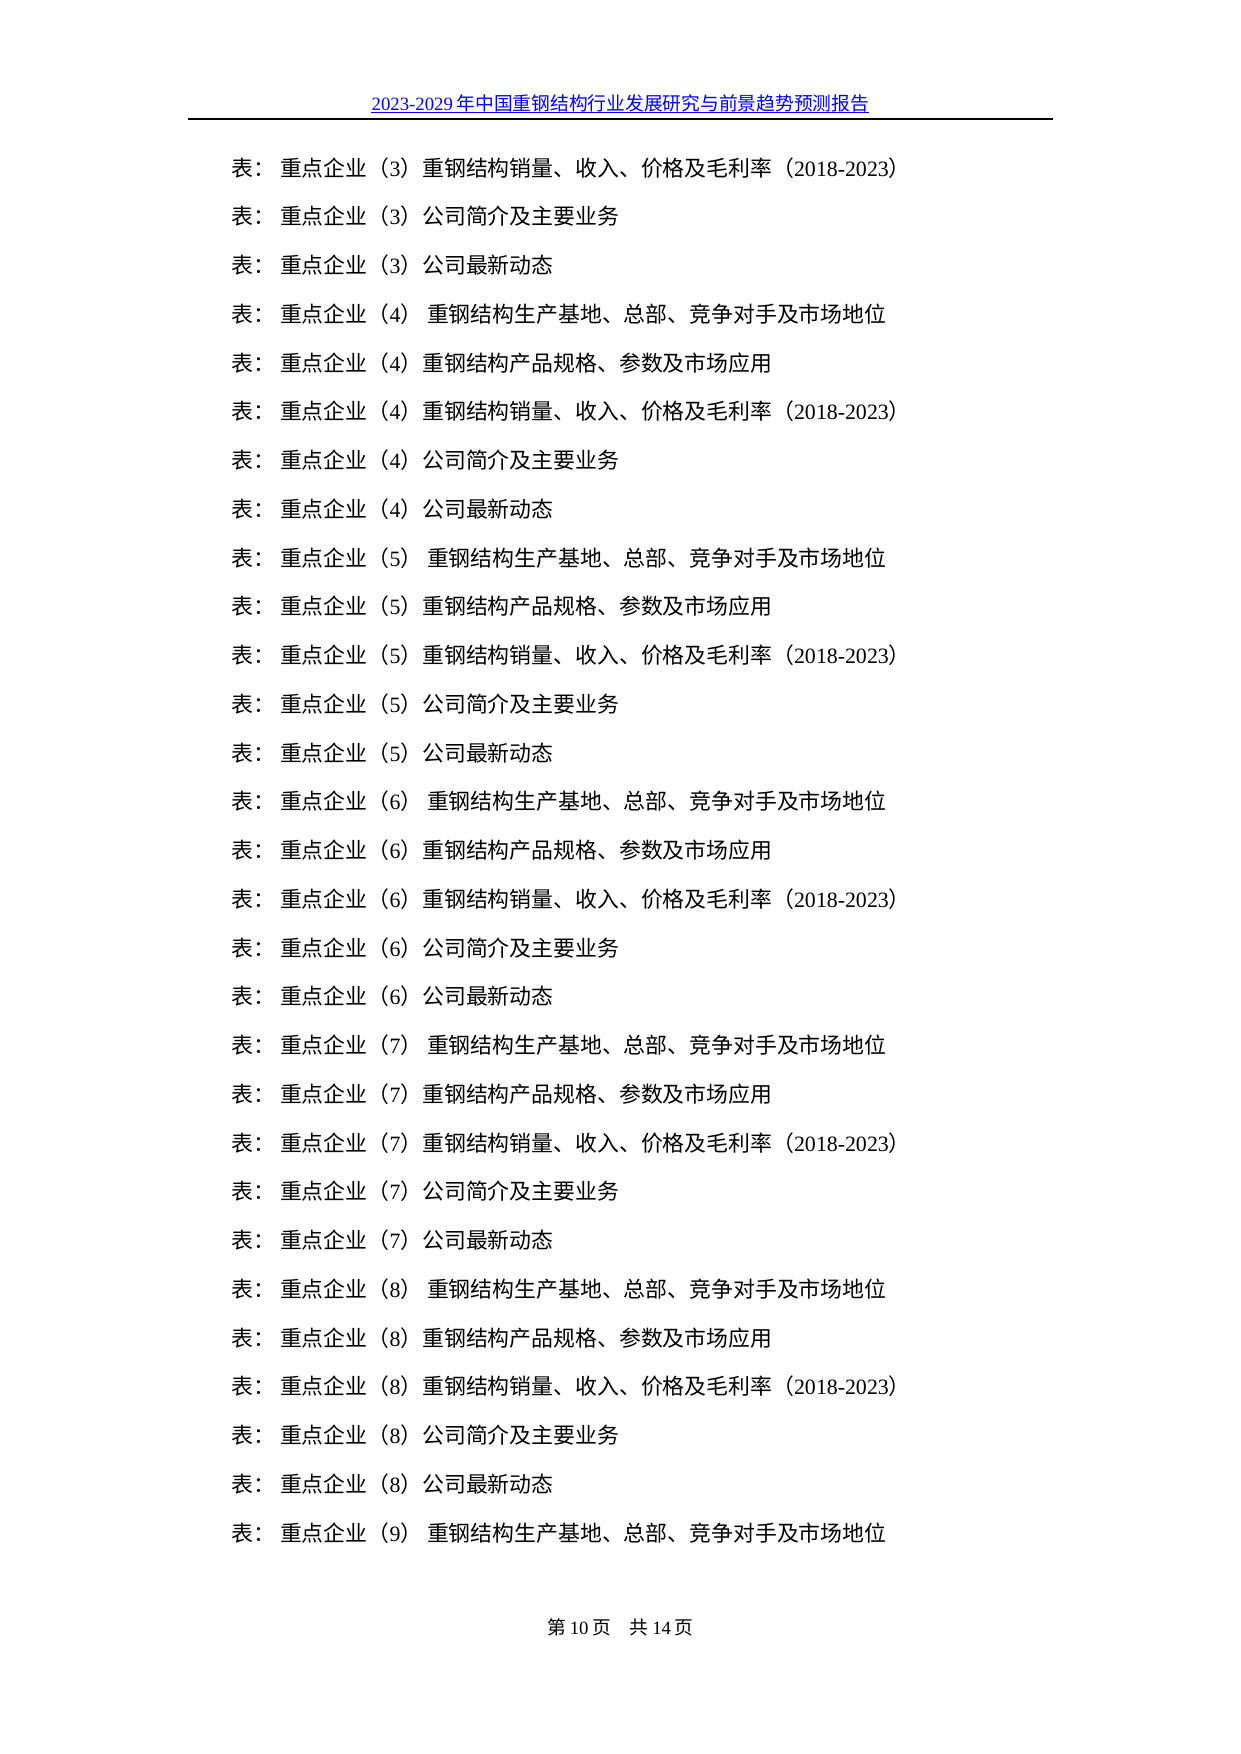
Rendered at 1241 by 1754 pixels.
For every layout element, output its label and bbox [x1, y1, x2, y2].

text [187, 150, 1053, 1548]
